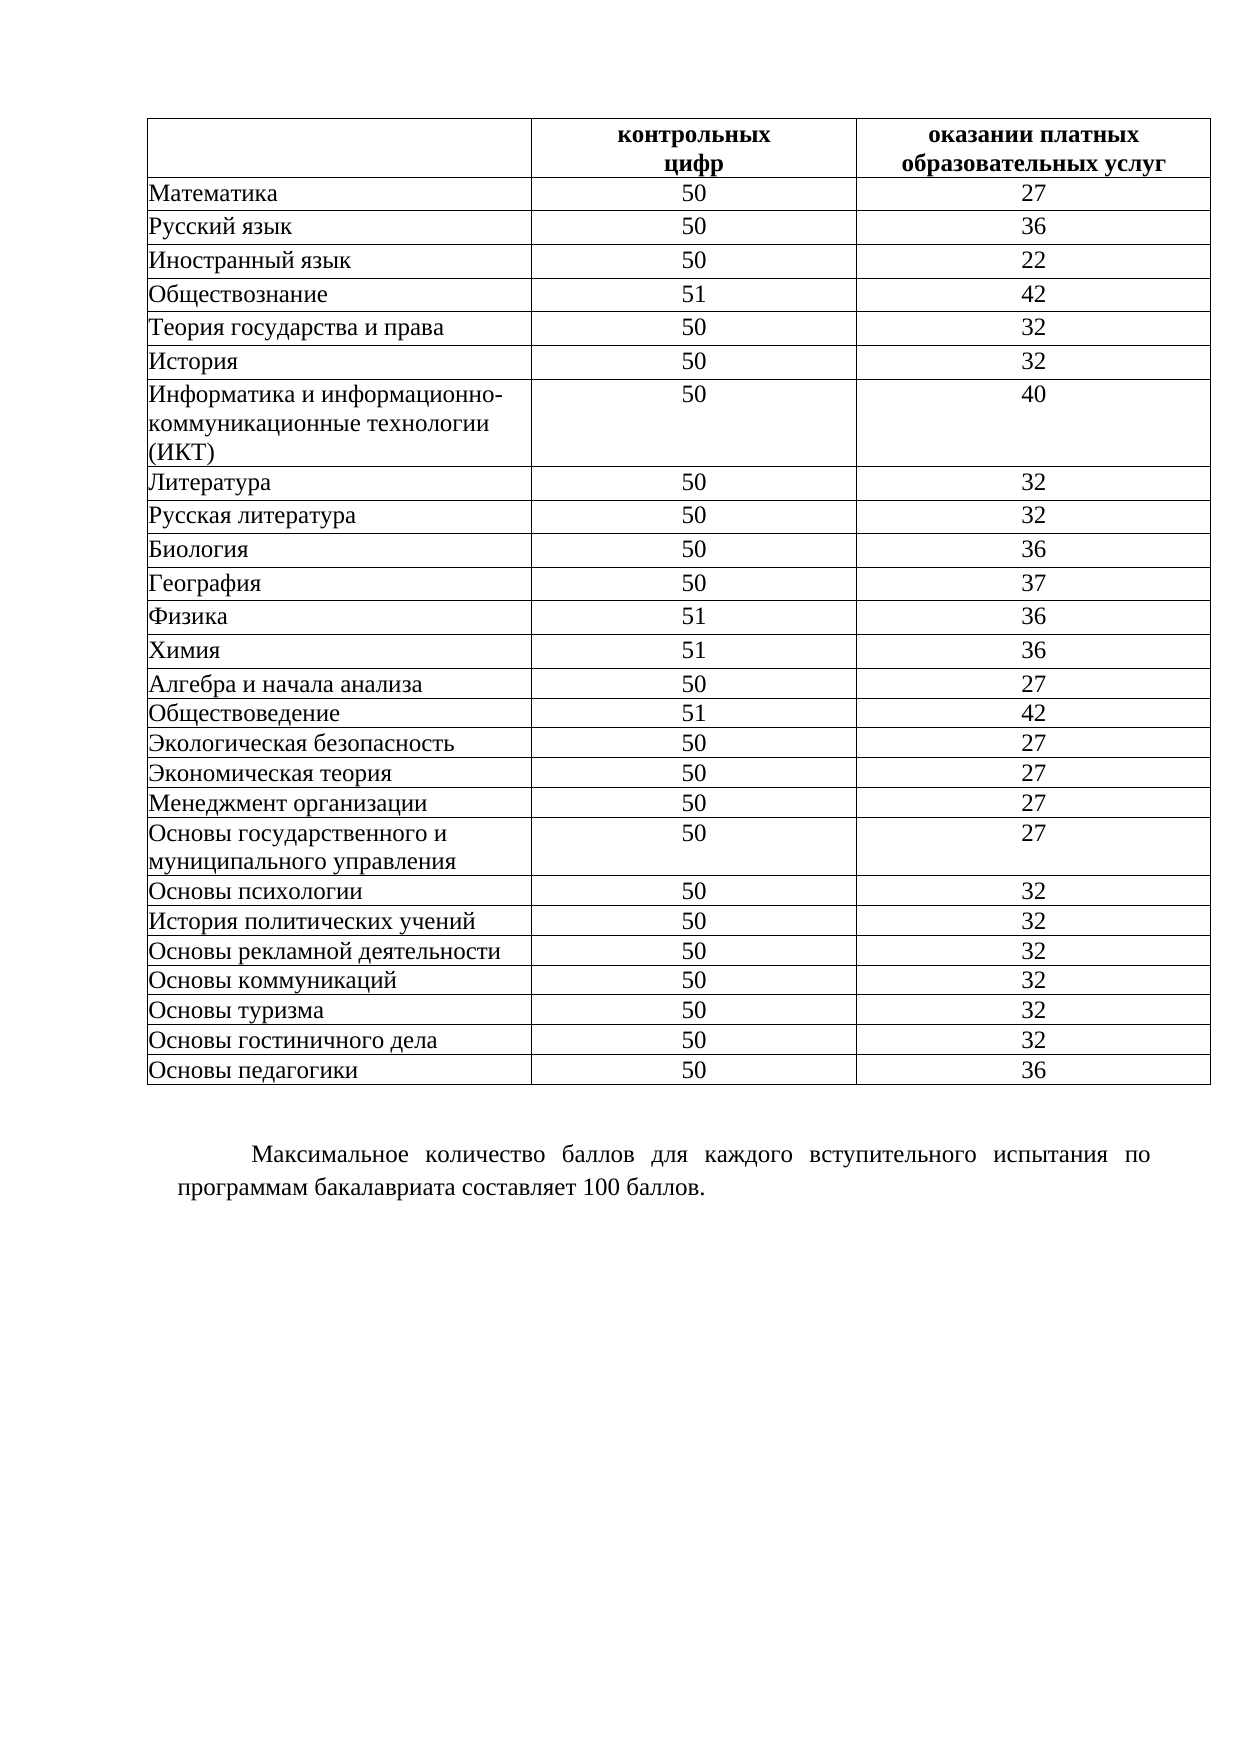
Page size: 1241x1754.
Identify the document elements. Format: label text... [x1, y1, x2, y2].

table_cell Русская литература [148, 501, 531, 533]
table_cell 27 [857, 818, 1210, 875]
table_cell 32 [857, 966, 1210, 994]
table_cell 27 [857, 178, 1210, 210]
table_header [857, 119, 1210, 177]
table_cell 27 [857, 669, 1210, 697]
text Максимальное количество баллов для каждого вступительного испытания по программам бакалавриата составляет 100 баллов. [177, 1139, 1152, 1200]
table_cell Химия [148, 635, 531, 668]
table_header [532, 119, 856, 177]
table_cell 42 [857, 279, 1210, 311]
table_cell Экономическая теория [148, 758, 531, 787]
table_cell История политических учений [148, 906, 531, 935]
table_cell 50 [532, 1055, 856, 1084]
table_cell 50 [532, 380, 856, 466]
table_cell 50 [532, 818, 856, 875]
table_cell 50 [532, 758, 856, 787]
table_cell 32 [857, 876, 1210, 905]
table_cell Алгебра и начала анализа [148, 669, 531, 697]
table_cell 32 [857, 467, 1210, 499]
table_cell 50 [532, 178, 856, 210]
table_cell Обществознание [148, 279, 531, 311]
table_cell 32 [857, 906, 1210, 935]
table_cell 50 [532, 534, 856, 567]
table_cell 50 [532, 728, 856, 757]
table_cell Основы туризма [148, 995, 531, 1024]
table_cell 50 [532, 788, 856, 817]
table_cell 32 [857, 346, 1210, 378]
table_cell Математика [148, 178, 531, 210]
table_cell Менеджмент организации [148, 788, 531, 817]
table_cell 50 [532, 211, 856, 244]
table_cell 50 [532, 906, 856, 935]
table_cell 50 [532, 346, 856, 378]
table_cell Обществоведение [148, 699, 531, 727]
table_cell 27 [857, 788, 1210, 817]
table_cell Основы рекламной деятельности [148, 936, 531, 964]
table_cell 27 [857, 758, 1210, 787]
table_cell 22 [857, 245, 1210, 278]
table_cell Иностранный язык [148, 245, 531, 278]
table_cell Основы психологии [148, 876, 531, 905]
table_cell 36 [857, 211, 1210, 244]
table_cell Информатика и информационно- коммуникационные технологии (ИКТ) [148, 380, 531, 466]
table_cell 27 [857, 728, 1210, 757]
table_cell 50 [532, 966, 856, 994]
table_cell 50 [532, 1025, 856, 1054]
table_cell 51 [532, 601, 856, 634]
table_cell 32 [857, 1025, 1210, 1054]
table_cell Основы коммуникаций [148, 966, 531, 994]
table_cell 51 [532, 699, 856, 727]
table_cell 50 [532, 568, 856, 600]
table_cell Физика [148, 601, 531, 634]
table_cell 50 [532, 876, 856, 905]
table_cell История [148, 346, 531, 378]
table_cell 51 [532, 279, 856, 311]
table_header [148, 119, 531, 177]
table_cell 32 [857, 936, 1210, 964]
table_cell 50 [532, 669, 856, 697]
table_cell 50 [532, 936, 856, 964]
table_cell 37 [857, 568, 1210, 600]
table_cell 32 [857, 995, 1210, 1024]
table_cell 50 [532, 467, 856, 499]
table_cell 50 [532, 245, 856, 278]
table_cell Биология [148, 534, 531, 567]
table_cell 36 [857, 1055, 1210, 1084]
table_cell 51 [532, 635, 856, 668]
table_cell 50 [532, 501, 856, 533]
table_cell 36 [857, 534, 1210, 567]
table_cell 32 [857, 501, 1210, 533]
table_cell Теория государства и права [148, 312, 531, 345]
table_cell География [148, 568, 531, 600]
table_cell 32 [857, 312, 1210, 345]
table_cell 50 [532, 995, 856, 1024]
table_cell 42 [857, 699, 1210, 727]
table_cell Литература [148, 467, 531, 499]
table_cell 36 [857, 635, 1210, 668]
table_cell Основы педагогики [148, 1055, 531, 1084]
table_cell 36 [857, 601, 1210, 634]
table_cell Основы государственного и муниципального управления [148, 818, 531, 875]
table_cell Русский язык [148, 211, 531, 244]
table_cell 40 [857, 380, 1210, 466]
table_cell Экологическая безопасность [148, 728, 531, 757]
table_cell Основы гостиничного дела [148, 1025, 531, 1054]
table_cell 50 [532, 312, 856, 345]
